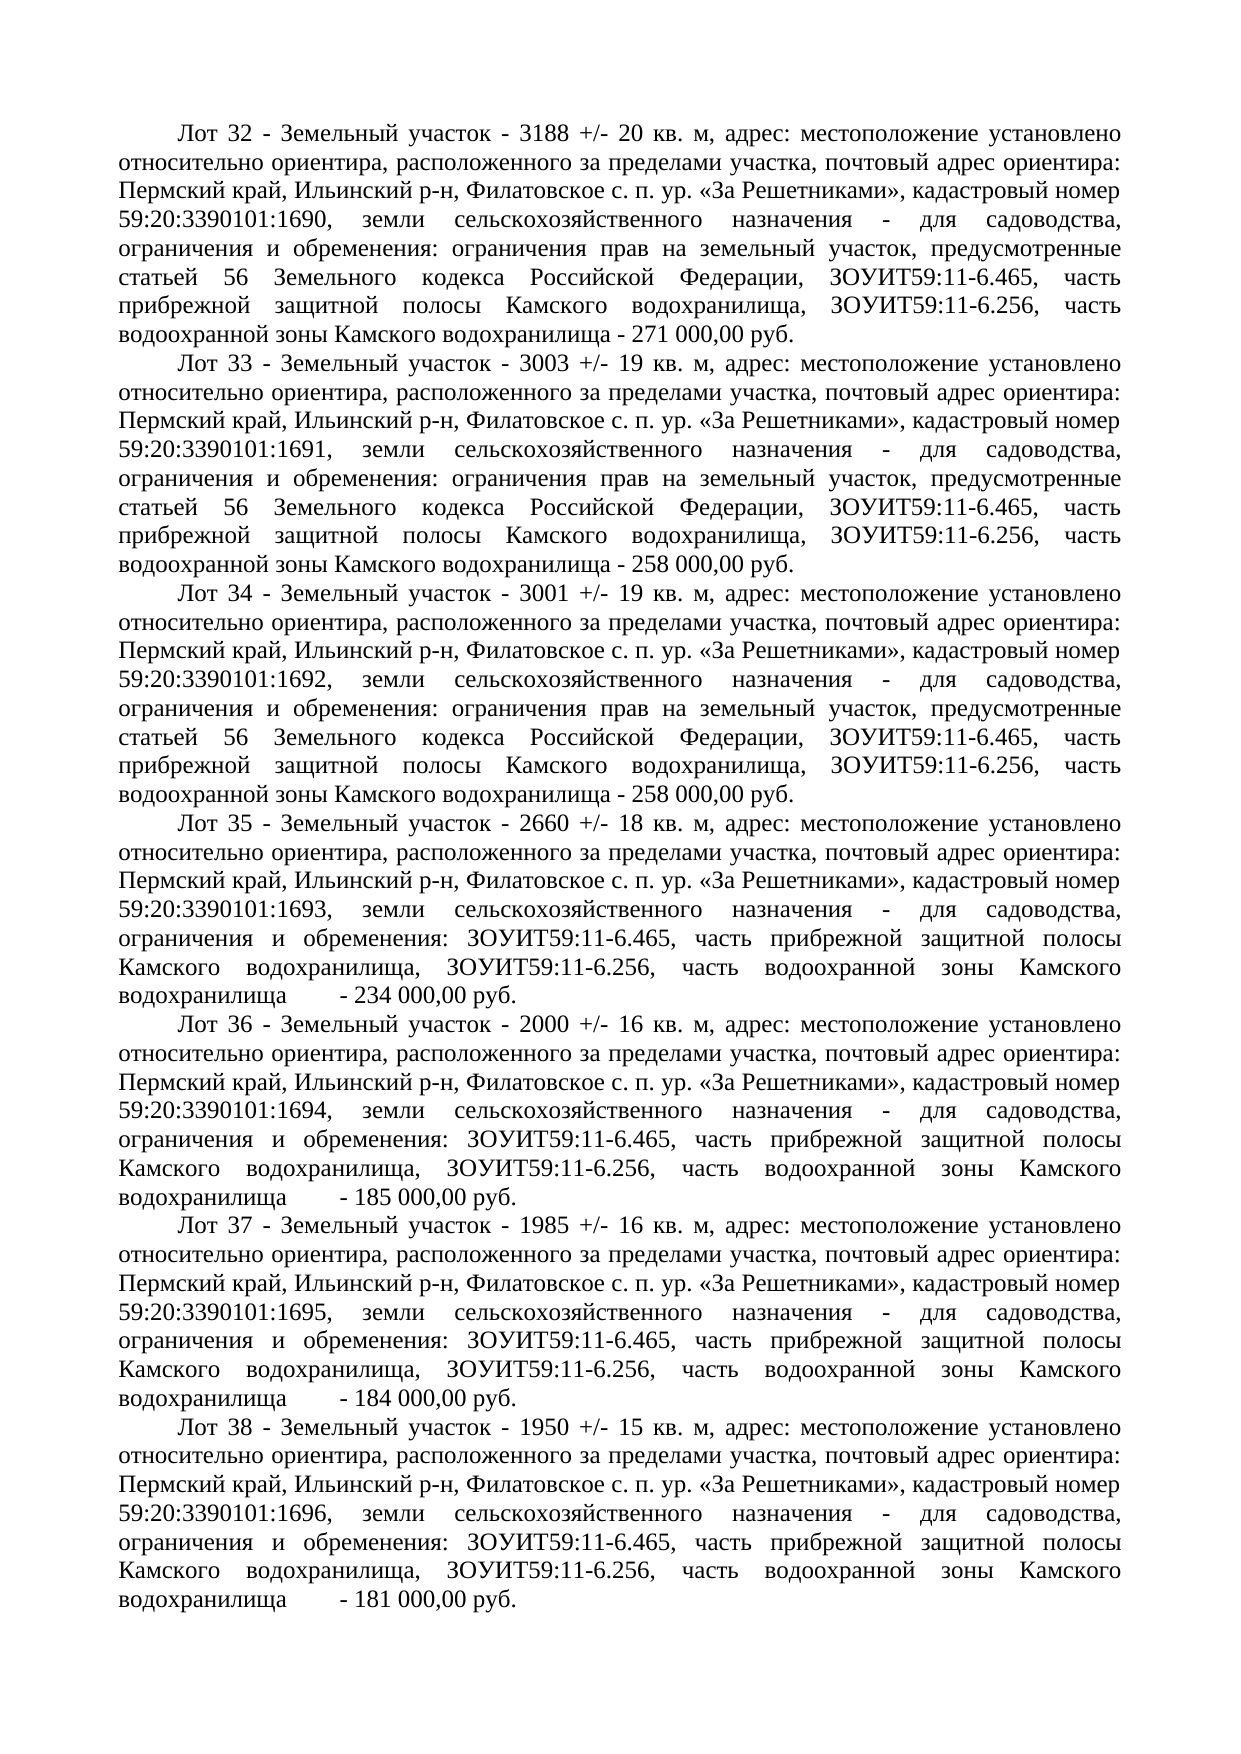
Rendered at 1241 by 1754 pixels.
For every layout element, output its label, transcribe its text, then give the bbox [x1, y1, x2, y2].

text Лот 34 - Земельный участок - 3001 +/- 19 кв. м, адрес: местоположение установлено относительно ориентира, расположенного за пределами участка, почтовый адрес ориентира: Пермский край, Ильинский р-н, Филатовское с. п. ур. «За Решетниками», кадастровый номер 59:20:3390101:1692, земли сельскохозяйственного назначения - для садоводства, ограничения и обременения: ограничения прав на земельный участок, предусмотренные статьей 56 Земельного кодекса Российской Федерации, ЗОУИТ59:11-6.465, часть прибрежной защитной полосы Камского водохранилища, ЗОУИТ59:11-6.256, часть водоохранной зоны Камского водохранилища - 258 000,00 руб. [118, 578, 1122, 808]
text Лот 35 - Земельный участок - 2660 +/- 18 кв. м, адрес: местоположение установлено относительно ориентира, расположенного за пределами участка, почтовый адрес ориентира: Пермский край, Ильинский р-н, Филатовское с. п. ур. «За Решетниками», кадастровый номер 59:20:3390101:1693, земли сельскохозяйственного назначения - для садоводства, ограничения и обременения: ЗОУИТ59:11-6.465, часть прибрежной защитной полосы Камского водохранилища, ЗОУИТ59:11-6.256, часть водоохранной зоны Камского водохранилища - 234 000,00 руб. [118, 808, 1122, 1009]
text Лот 33 - Земельный участок - 3003 +/- 19 кв. м, адрес: местоположение установлено относительно ориентира, расположенного за пределами участка, почтовый адрес ориентира: Пермский край, Ильинский р-н, Филатовское с. п. ур. «За Решетниками», кадастровый номер 59:20:3390101:1691, земли сельскохозяйственного назначения - для садоводства, ограничения и обременения: ограничения прав на земельный участок, предусмотренные статьей 56 Земельного кодекса Российской Федерации, ЗОУИТ59:11-6.465, часть прибрежной защитной полосы Камского водохранилища, ЗОУИТ59:11-6.256, часть водоохранной зоны Камского водохранилища - 258 000,00 руб. [118, 348, 1122, 578]
text Лот 37 - Земельный участок - 1985 +/- 16 кв. м, адрес: местоположение установлено относительно ориентира, расположенного за пределами участка, почтовый адрес ориентира: Пермский край, Ильинский р-н, Филатовское с. п. ур. «За Решетниками», кадастровый номер 59:20:3390101:1695, земли сельскохозяйственного назначения - для садоводства, ограничения и обременения: ЗОУИТ59:11-6.465, часть прибрежной защитной полосы Камского водохранилища, ЗОУИТ59:11-6.256, часть водоохранной зоны Камского водохранилища - 184 000,00 руб. [118, 1211, 1122, 1412]
text Лот 38 - Земельный участок - 1950 +/- 15 кв. м, адрес: местоположение установлено относительно ориентира, расположенного за пределами участка, почтовый адрес ориентира: Пермский край, Ильинский р-н, Филатовское с. п. ур. «За Решетниками», кадастровый номер 59:20:3390101:1696, земли сельскохозяйственного назначения - для садоводства, ограничения и обременения: ЗОУИТ59:11-6.465, часть прибрежной защитной полосы Камского водохранилища, ЗОУИТ59:11-6.256, часть водоохранной зоны Камского водохранилища - 181 000,00 руб. [118, 1412, 1122, 1613]
text Лот 32 - Земельный участок - 3188 +/- 20 кв. м, адрес: местоположение установлено относительно ориентира, расположенного за пределами участка, почтовый адрес ориентира: Пермский край, Ильинский р-н, Филатовское с. п. ур. «За Решетниками», кадастровый номер 59:20:3390101:1690, земли сельскохозяйственного назначения - для садоводства, ограничения и обременения: ограничения прав на земельный участок, предусмотренные статьей 56 Земельного кодекса Российской Федерации, ЗОУИТ59:11-6.465, часть прибрежной защитной полосы Камского водохранилища, ЗОУИТ59:11-6.256, часть водоохранной зоны Камского водохранилища - 271 000,00 руб. [118, 118, 1122, 348]
text Лот 36 - Земельный участок - 2000 +/- 16 кв. м, адрес: местоположение установлено относительно ориентира, расположенного за пределами участка, почтовый адрес ориентира: Пермский край, Ильинский р-н, Филатовское с. п. ур. «За Решетниками», кадастровый номер 59:20:3390101:1694, земли сельскохозяйственного назначения - для садоводства, ограничения и обременения: ЗОУИТ59:11-6.465, часть прибрежной защитной полосы Камского водохранилища, ЗОУИТ59:11-6.256, часть водоохранной зоны Камского водохранилища - 185 000,00 руб. [118, 1009, 1122, 1211]
